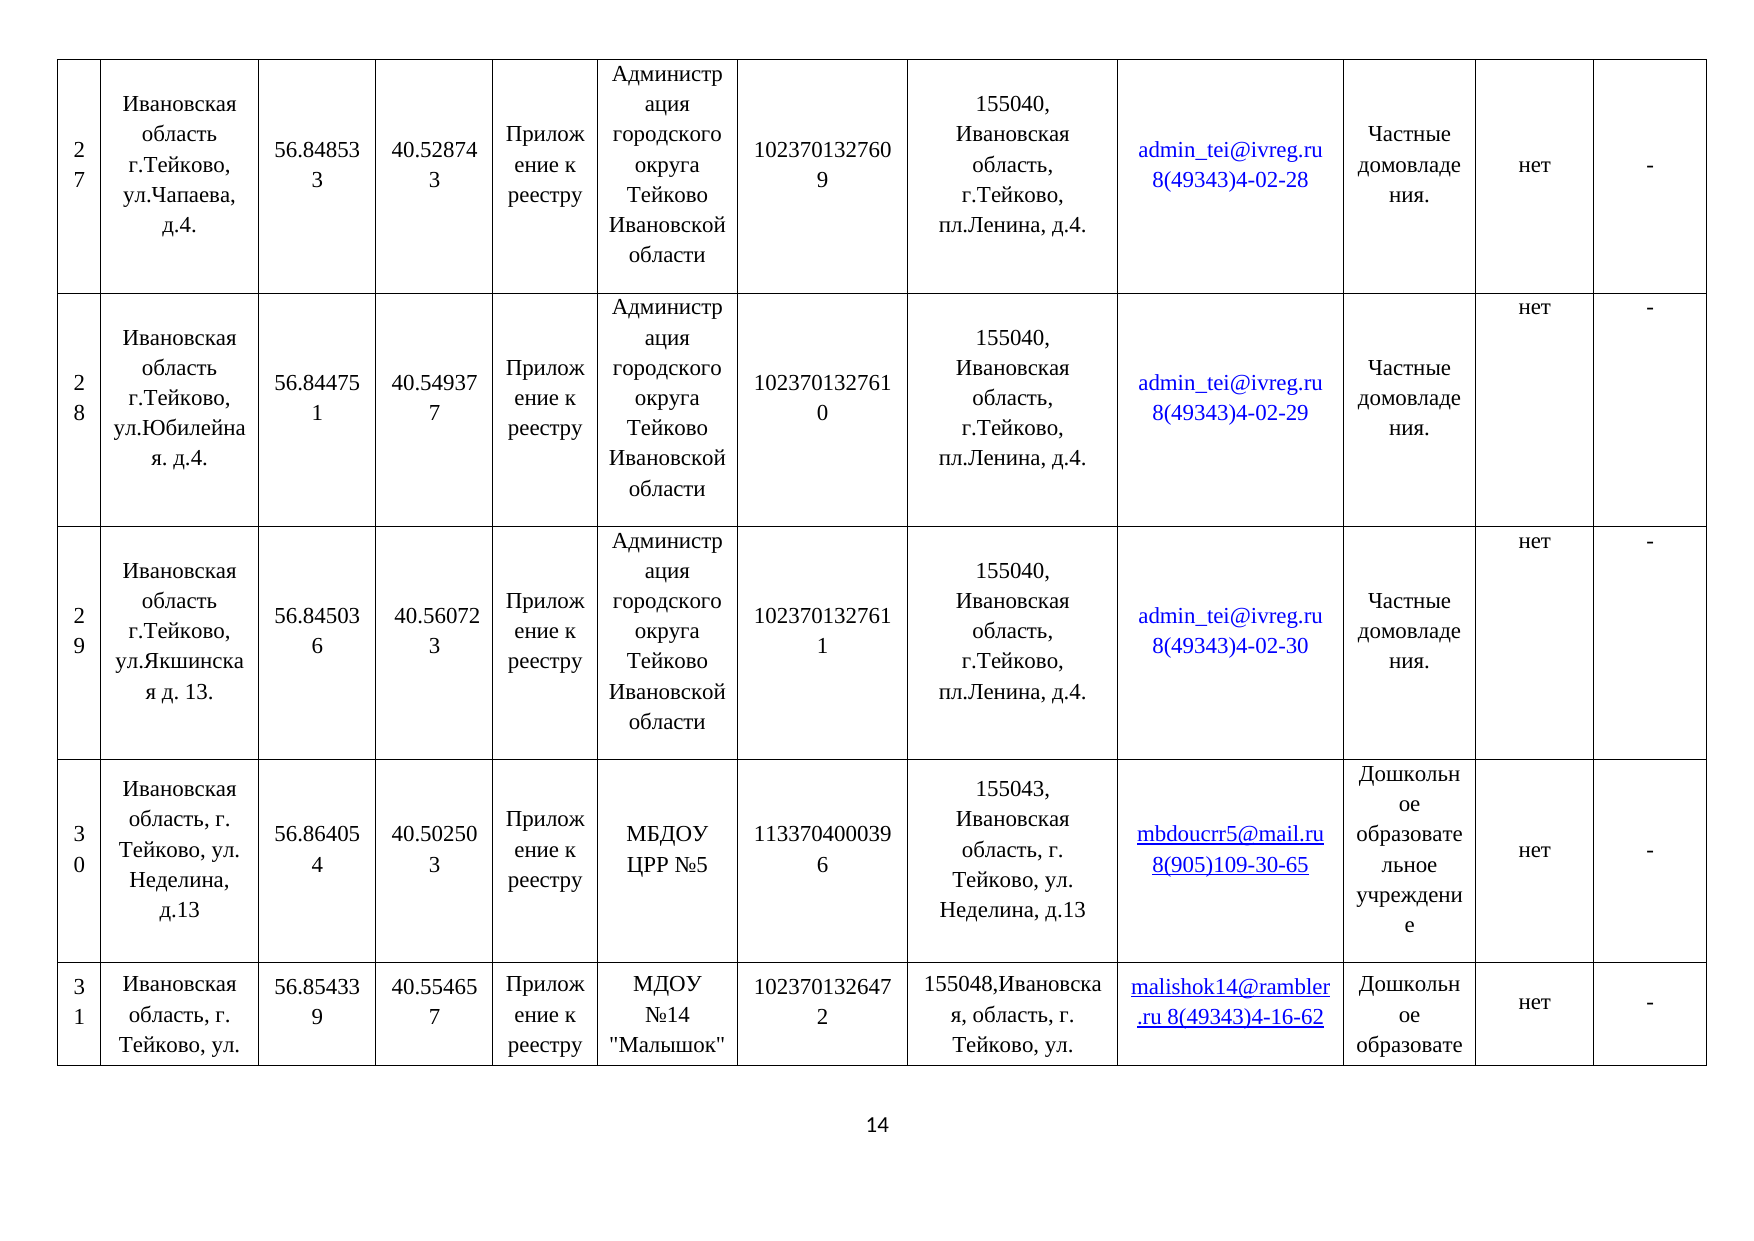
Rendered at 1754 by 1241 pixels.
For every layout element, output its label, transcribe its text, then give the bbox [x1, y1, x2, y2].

table_cell 40.528743 [376, 60, 492, 292]
table_cell 155040, Ивановская область, г.Тейково, пл.Ленина, д.4. [908, 527, 1117, 759]
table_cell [1118, 60, 1343, 292]
table_cell 40.549377 [376, 294, 492, 526]
table_cell нет [1476, 963, 1593, 1064]
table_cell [101, 60, 258, 292]
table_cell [493, 963, 597, 1064]
table_cell Ивановская область г.Тейково, ул.Якшинская д. 13. [101, 527, 258, 759]
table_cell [1344, 963, 1475, 1064]
table_cell Приложение к реестру [493, 527, 597, 759]
table_cell - [1594, 294, 1706, 526]
table_cell 30 [58, 760, 100, 962]
table_cell МБДОУ ЦРР №5 [598, 760, 737, 962]
table_cell нет [1476, 294, 1593, 526]
table_cell - [1594, 60, 1706, 292]
table_cell 56.848533 [259, 60, 375, 292]
table_cell 1023701326472 [738, 963, 907, 1064]
table_cell - [1594, 963, 1706, 1064]
table_cell Администрация городского округа Тейково Ивановской области [598, 527, 737, 759]
table_cell 40.554657 [376, 963, 492, 1064]
table_cell 1133704000396 [738, 760, 907, 962]
table_cell 31 [58, 963, 100, 1064]
table_cell mbdoucrr5@mail.ru 8(905)109-30-65 [1118, 760, 1343, 962]
table_cell Ивановская область, г. Тейково, ул. Мохова, д. 2 [101, 963, 258, 1064]
table_cell admin_tei@ivreg.ru 8(49343)4-02-29 [1118, 294, 1343, 526]
table_cell Приложение к реестру [493, 294, 597, 526]
table_cell Администрация городского округа Тейково Ивановской области [598, 294, 737, 526]
table_cell 28 [58, 294, 100, 526]
table_cell 155048,Ивановская, область, г. Тейково, ул. Мохова, д.2 [908, 963, 1117, 1064]
table_cell 56.844751 [259, 294, 375, 526]
table_cell 155040, Ивановская область, г.Тейково, пл.Ленина, д.4. [908, 294, 1117, 526]
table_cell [1344, 60, 1475, 292]
table_cell 40.502503 [376, 760, 492, 962]
table_cell 1023701327609 [738, 60, 907, 292]
table_cell Частные домовладения. [1344, 294, 1475, 526]
table_cell Дошкольное образовательное учреждение [1344, 760, 1475, 962]
table_cell 56.854339 [259, 963, 375, 1064]
table_cell нет [1476, 527, 1593, 759]
table_cell 1023701327611 [738, 527, 907, 759]
table_cell - [1594, 527, 1706, 759]
table_cell 56.864054 [259, 760, 375, 962]
table_cell malishok14@rambler.ru 8(49343)4-16-62 [1118, 963, 1343, 1064]
table_cell 1023701327610 [738, 294, 907, 526]
table_cell Частные домовладения. [1344, 527, 1475, 759]
table_cell - [1594, 760, 1706, 962]
table_cell нет [1476, 760, 1593, 962]
table_cell 27 [58, 60, 100, 292]
table_cell Ивановская область, г. Тейково, ул. Неделина, д.13 [101, 760, 258, 962]
table_cell 40.560723 [376, 527, 492, 759]
table_cell МДОУ №14 "Малышок" [598, 963, 737, 1064]
table_cell Ивановская область г.Тейково, ул.Юбилейная. д.4. [101, 294, 258, 526]
table_cell 155043, Ивановская область, г. Тейково, ул. Неделина, д.13 [908, 760, 1117, 962]
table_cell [598, 60, 737, 292]
table_cell 29 [58, 527, 100, 759]
table_cell Приложение к реестру [493, 760, 597, 962]
table_cell 56.845036 [259, 527, 375, 759]
table_cell нет [1476, 60, 1593, 292]
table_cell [908, 60, 1117, 292]
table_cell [493, 60, 597, 292]
table_cell admin_tei@ivreg.ru 8(49343)4-02-30 [1118, 527, 1343, 759]
